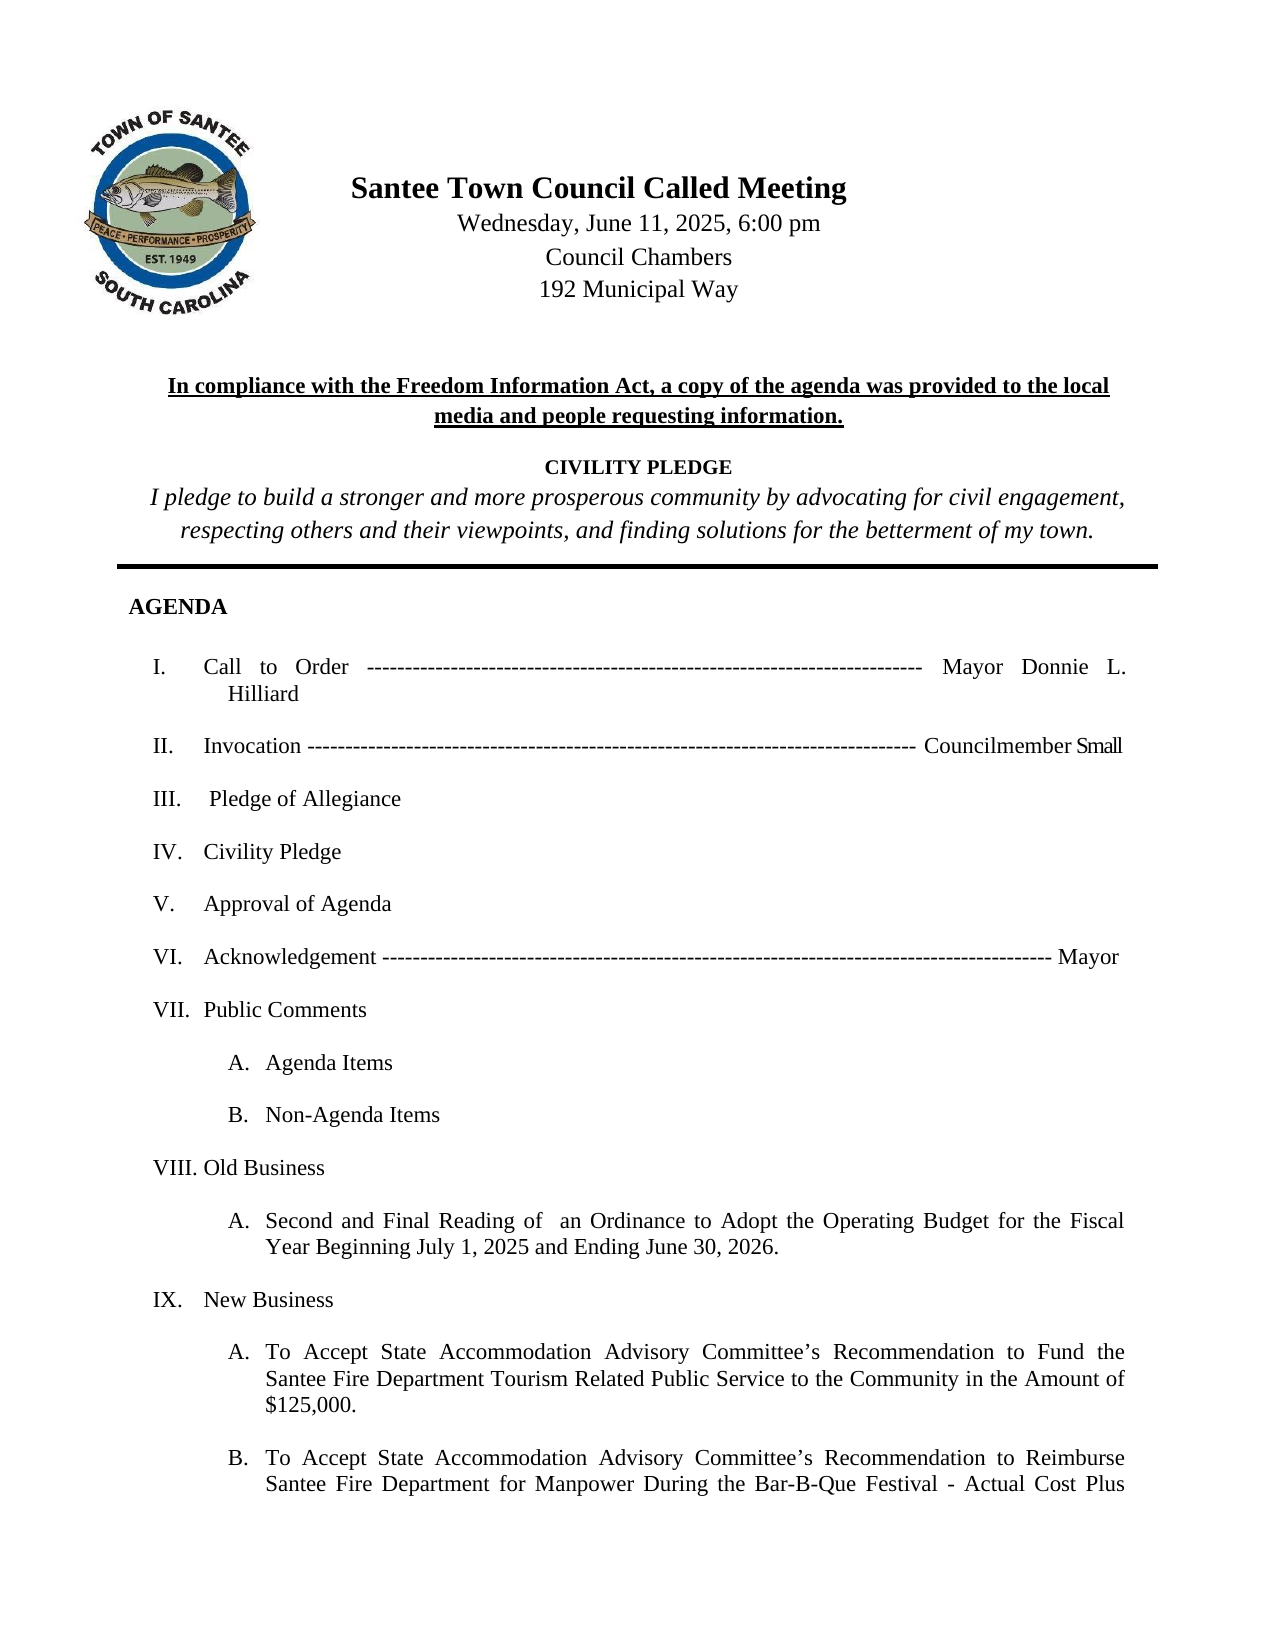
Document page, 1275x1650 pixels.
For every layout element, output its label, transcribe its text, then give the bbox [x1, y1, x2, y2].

list Call to Order ------------------------------------------------------------------------- Mayor Donnie L. Hilliard [153, 653, 1126, 706]
text CIVILITY PLEDGE [429, 455, 848, 479]
subtitle AGENDA [128, 593, 1064, 619]
list Approval of Agenda [153, 890, 1126, 917]
list New Business [153, 1286, 1126, 1312]
picture [77, 99, 262, 322]
list Acknowledgement ---------------------------------------------------------------------------------------- Mayor [153, 943, 1126, 969]
subtitle Wednesday, June 11, 2025, 6:00 pm Council Chambers [429, 208, 848, 270]
text In compliance with the Freedom Information Act, a copy of the agenda was provided to the local media and people requesting information. [140, 372, 1138, 428]
text I pledge to build a stronger and more prosperous community by advocating for civil engagement, respecting others and their viewpoints, and finding solutions for the betterment of my town. [139, 482, 1138, 544]
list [228, 1444, 1126, 1497]
list Civility Pledge [153, 838, 1126, 864]
list To Accept State Accommodation Advisory Committee’s Recommendation to Fund the Santee Fire Department Tourism Related Public Service to the Community in the Amount of $125,000. [228, 1338, 1126, 1417]
list Agenda Items [228, 1048, 1126, 1075]
list Old Business [153, 1154, 1126, 1180]
list Public Comments [153, 996, 1126, 1022]
list Non-Agenda Items [228, 1101, 1126, 1128]
text Santee Town Council Called Meeting [262, 170, 848, 206]
text 192 Municipal Way [429, 274, 848, 303]
list Pledge of Allegiance [153, 785, 1126, 811]
list Invocation -------------------------------------------------------------------------------- Councilmember Small [153, 732, 1126, 759]
list Second and Final Reading of an Ordinance to Adopt the Operating Budget for the Fiscal Year Beginning July 1, 2025 and Ending June 30, 2026. [228, 1207, 1126, 1259]
